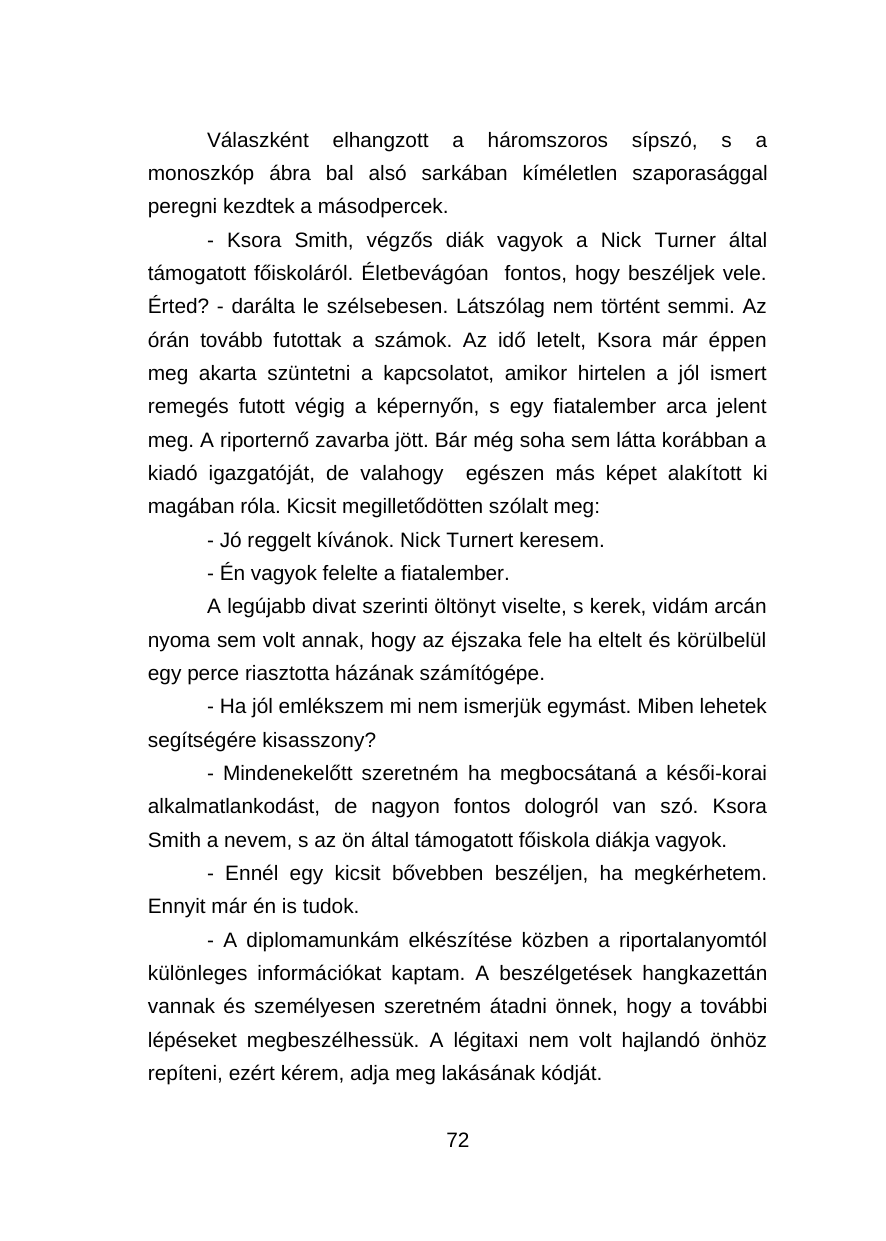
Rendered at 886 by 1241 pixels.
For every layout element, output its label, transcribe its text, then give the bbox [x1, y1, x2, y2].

text - Ennél egy kicsit bővebben beszéljen, ha megkérhetem. Ennyit már én is tudok. [148, 851, 768, 918]
text A legújabb divat szerinti öltönyt viselte, s kerek, vidám arcán nyoma sem volt annak, hogy az éjszaka fele ha eltelt és körülbelül egy perce riasztotta házának számítógépe. [148, 585, 768, 685]
text - Jó reggelt kívánok. Nick Turnert keresem. [148, 518, 768, 551]
text - Én vagyok felelte a fiatalember. [148, 551, 768, 585]
text - Ha jól emlékszem mi nem ismerjük egymást. Miben lehetek segítségére kisasszony? [148, 685, 768, 751]
text - Ksora Smith, végzős diák vagyok a Nick Turner által támogatott főiskoláról. Életbevágóan fontos, hogy beszéljek vele. Érted? - darálta le szélsebesen. Látszólag nem történt semmi. Az órán tovább futottak a számok. Az idő letelt, Ksora már éppen meg akarta szüntetni a kapcsolatot, amikor hirtelen a jól ismert remegés futott végig a képernyőn, s egy fiatalember arca jelent meg. A riporternő zavarba jött. Bár még soha sem látta korábban a kiadó igazgatóját, de valahogy egészen más képet alakított ki magában róla. Kicsit megilletődötten szólalt meg: [148, 218, 768, 518]
text - A diplomamunkám elkészítése közben a riportalanyomtól különleges információkat kaptam. A beszélgetések hangkazettán vannak és személyesen szeretném átadni önnek, hogy a további lépéseket megbeszélhessük. A légitaxi nem volt hajlandó önhöz repíteni, ezért kérem, adja meg lakásának kódját. [148, 918, 768, 1085]
text - Mindenekelőtt szeretném ha megbocsátaná a késői-korai alkalmatlankodást, de nagyon fontos dologról van szó. Ksora Smith a nevem, s az ön által támogatott főiskola diákja vagyok. [148, 751, 768, 851]
text Válaszként elhangzott a háromszoros sípszó, s a monoszkóp ábra bal alsó sarkában kíméletlen szaporasággal peregni kezdtek a másodpercek. [148, 118, 768, 218]
